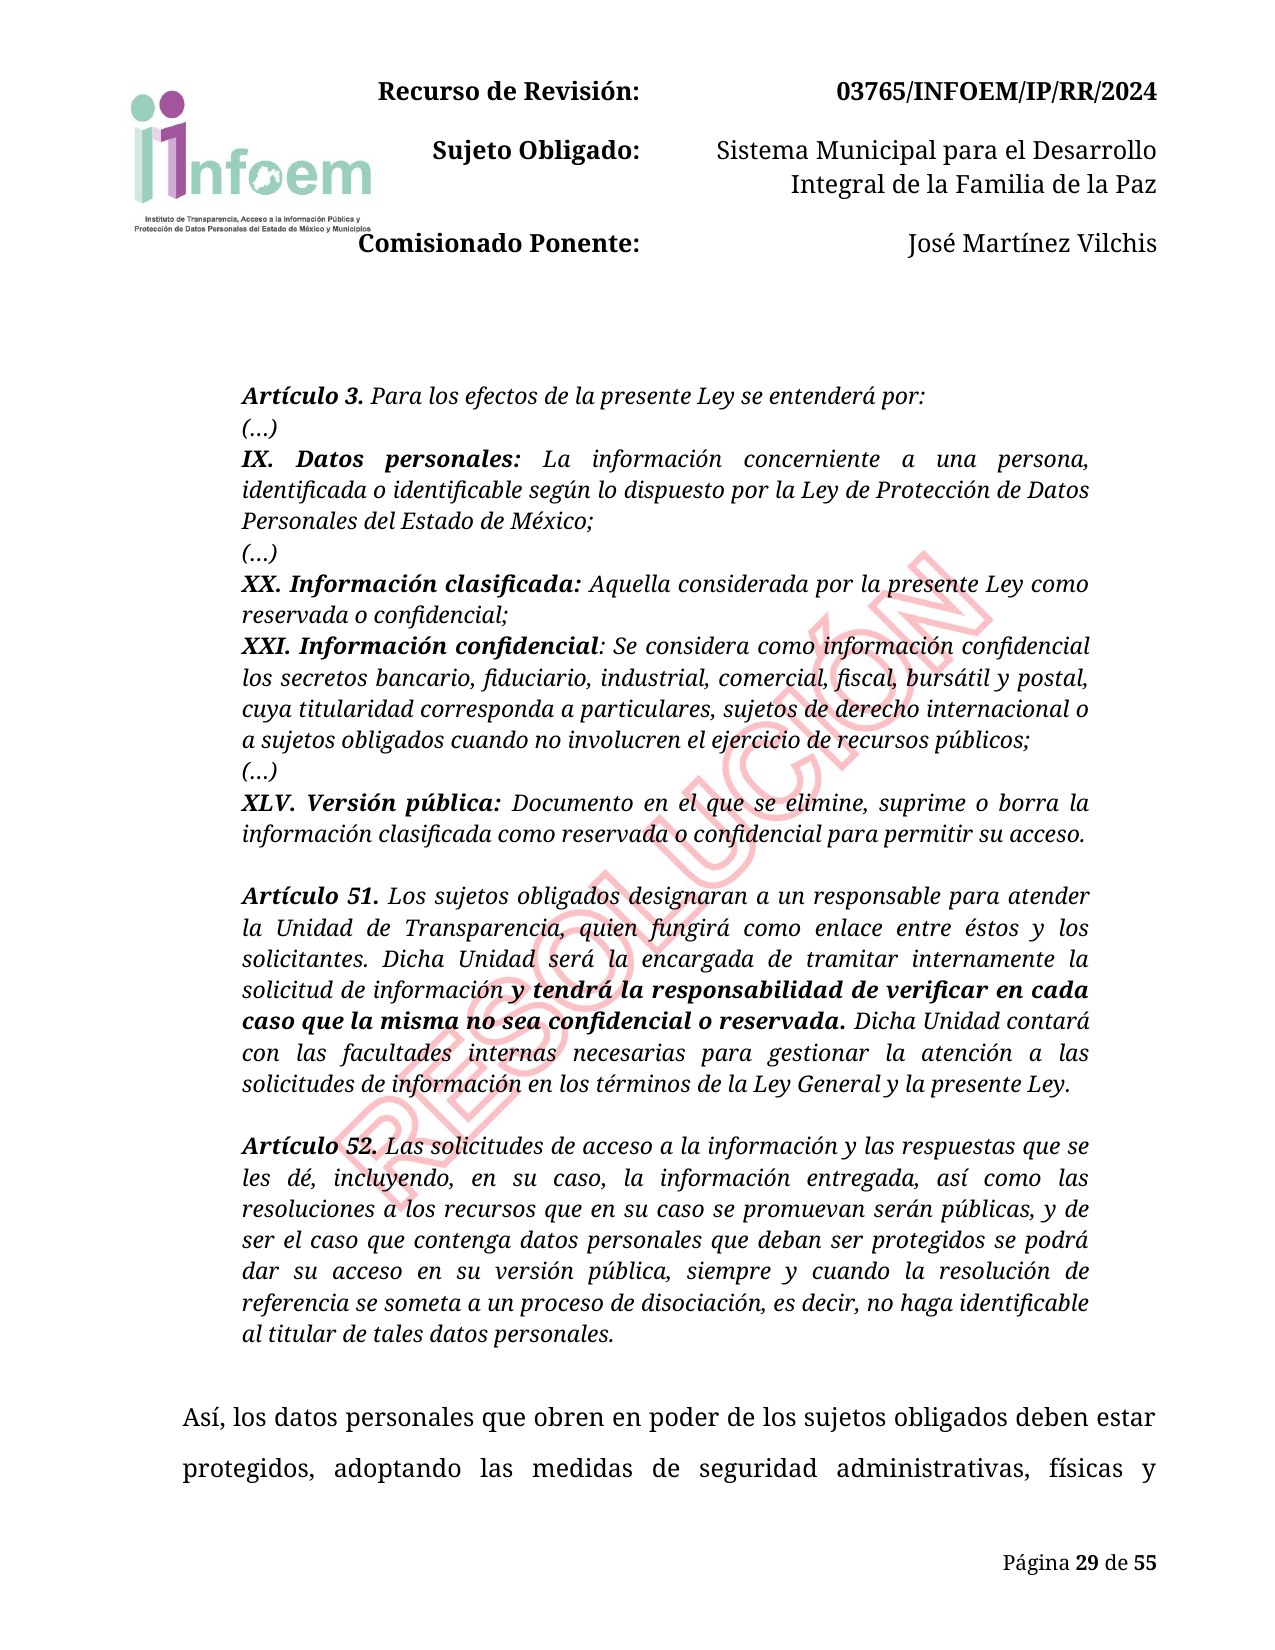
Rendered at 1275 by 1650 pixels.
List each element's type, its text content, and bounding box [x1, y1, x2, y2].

text XLV. Versión pública: Documento en el que se elimine, suprime o borra la información clasificada como reservada o confidencial para permitir su acceso. [242, 786, 1093, 849]
text (…) [242, 755, 1093, 786]
text Artículo 3. Para los efectos de la presente Ley se entenderá por: [242, 380, 1093, 411]
text IX. Datos personales: La información concerniente a una persona, identificada o identificable según lo dispuesto por la Ley de Protección de Datos Personales del Estado de México; [242, 443, 1093, 536]
text (…) [242, 536, 1093, 568]
text XX. Información clasificada: Aquella considerada por la presente Ley como reservada o confidencial; [242, 568, 1093, 630]
text Artículo 51. Los sujetos obligados designaran a un responsable para atender la Unidad de Transparencia, quien fungirá como enlace entre éstos y los solicitantes. Dicha Unidad será la encargada de tramitar internamente la solicitud de información y tendrá la responsabilidad de verificar en cada caso que la misma no sea confidencial o reservada. Dicha Unidad contará con las facultades internas necesarias para gestionar la atención a las solicitudes de información en los términos de la Ley General y la presente Ley. [242, 880, 1093, 1099]
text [182, 1400, 1157, 1485]
picture [11, 30, 1275, 1650]
text Artículo 52. Las solicitudes de acceso a la información y las respuestas que se les dé, incluyendo, en su caso, la información entregada, así como las resoluciones a los recursos que en su caso se promuevan serán públicas, y de ser el caso que contenga datos personales que deban ser protegidos se podrá dar su acceso en su versión pública, siempre y cuando la resolución de referencia se someta a un proceso de disociación, es decir, no haga identificable al titular de tales datos personales. [242, 1130, 1093, 1349]
text XXI. Información confidencial: Se considera como información confidencial los secretos bancario, fiduciario, industrial, comercial, fiscal, bursátil y postal, cuya titularidad corresponda a particulares, sujetos de derecho internacional o a sujetos obligados cuando no involucren el ejercicio de recursos públicos; [242, 630, 1093, 755]
text (…) [242, 411, 1093, 443]
